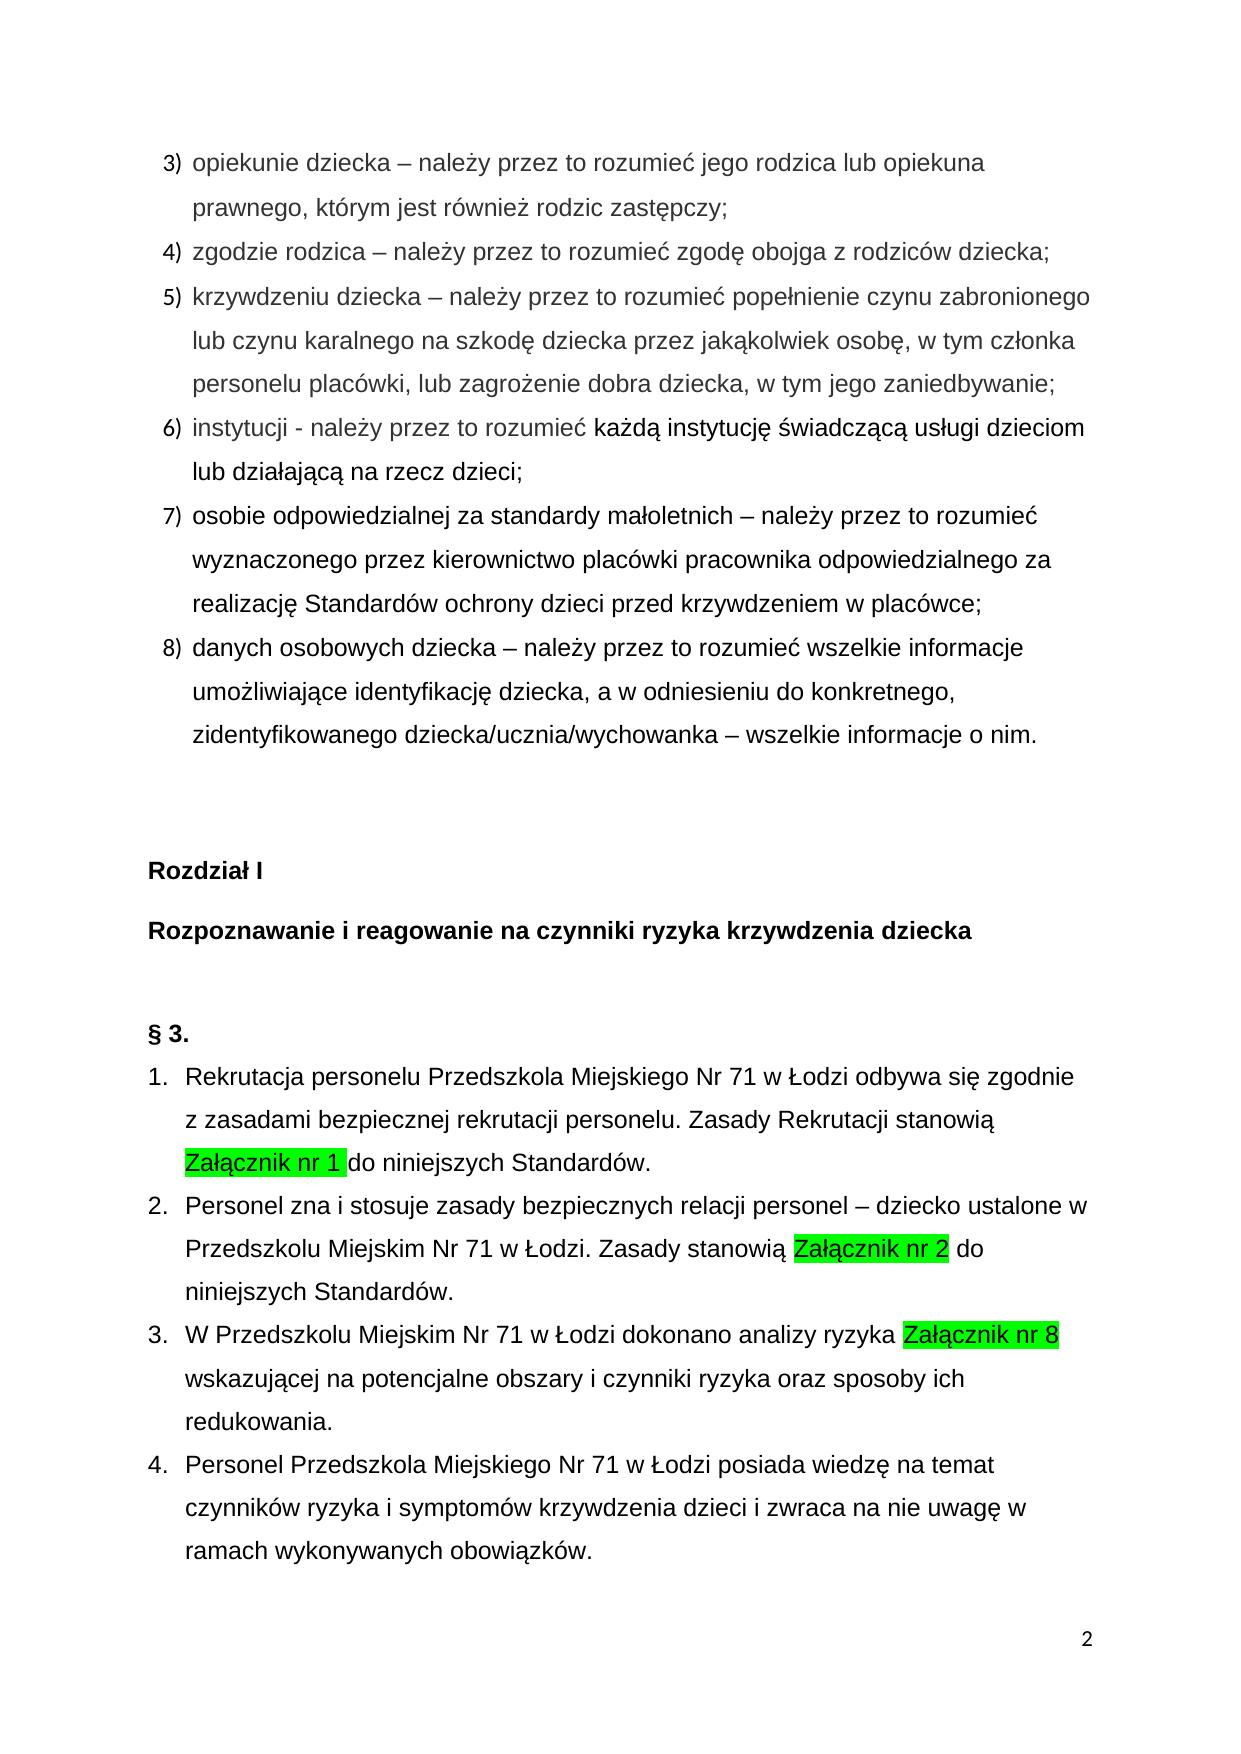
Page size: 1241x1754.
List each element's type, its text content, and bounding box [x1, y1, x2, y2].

list danych osobowych dziecka – należy przez to rozumieć wszelkie informacje umożliwiające identyfikację dziecka, a w odniesieniu do konkretnego, zidentyfikowanego dziecka/ucznia/wychowanka – wszelkie informacje o nim. [162, 632, 1093, 748]
list osobie odpowiedzialnej za standardy małoletnich – należy przez to rozumieć wyznaczonego przez kierownictwo placówki pracownika odpowiedzialnego za realizację Standardów ochrony dzieci przed krzywdzeniem w placówce; [162, 501, 1093, 617]
text Rozdział I [148, 856, 1093, 885]
list zgodzie rodzica – należy przez to rozumieć zgodę obojga z rodziców dziecka; [162, 236, 1093, 266]
list Rekrutacja personelu Przedszkola Miejskiego Nr 71 w Łodzi odbywa się zgodnie z zasadami bezpiecznej rekrutacji personelu. Zasady Rekrutacji stanowią Załącznik nr 1 do niniejszych Standardów. [148, 1062, 1093, 1177]
list krzywdzeniu dziecka – należy przez to rozumieć popełnienie czynu zabronionego lub czynu karalnego na szkodę dziecka przez jakąkolwiek osobę, w tym członka personelu placówki, lub zagrożenie dobra dziecka, w tym jego zaniedbywanie; [162, 281, 1093, 398]
text § 3. [148, 1019, 1093, 1047]
list opiekunie dziecka – należy przez to rozumieć jego rodzica lub opiekuna prawnego, którym jest również rodzic zastępczy; [162, 148, 1093, 221]
list Personel Przedszkola Miejskiego Nr 71 w Łodzi posiada wiedzę na temat czynników ryzyka i symptomów krzywdzenia dzieci i zwraca na nie uwagę w ramach wykonywanych obowiązków. [148, 1450, 1093, 1565]
text Rozpoznawanie i reagowanie na czynniki ryzyka krzywdzenia dziecka [148, 916, 1093, 944]
list Personel zna i stosuje zasady bezpiecznych relacji personel – dziecko ustalone w Przedszkolu Miejskim Nr 71 w Łodzi. Zasady stanowią Załącznik nr 2 do niniejszych Standardów. [148, 1191, 1093, 1306]
list W Przedszkolu Miejskim Nr 71 w Łodzi dokonano analizy ryzyka Załącznik nr 8 wskazującej na potencjalne obszary i czynniki ryzyka oraz sposoby ich redukowania. [148, 1321, 1093, 1436]
list instytucji - należy przez to rozumieć każdą instytucję świadczącą usługi dzieciom lub działającą na rzecz dzieci; [162, 412, 1093, 486]
